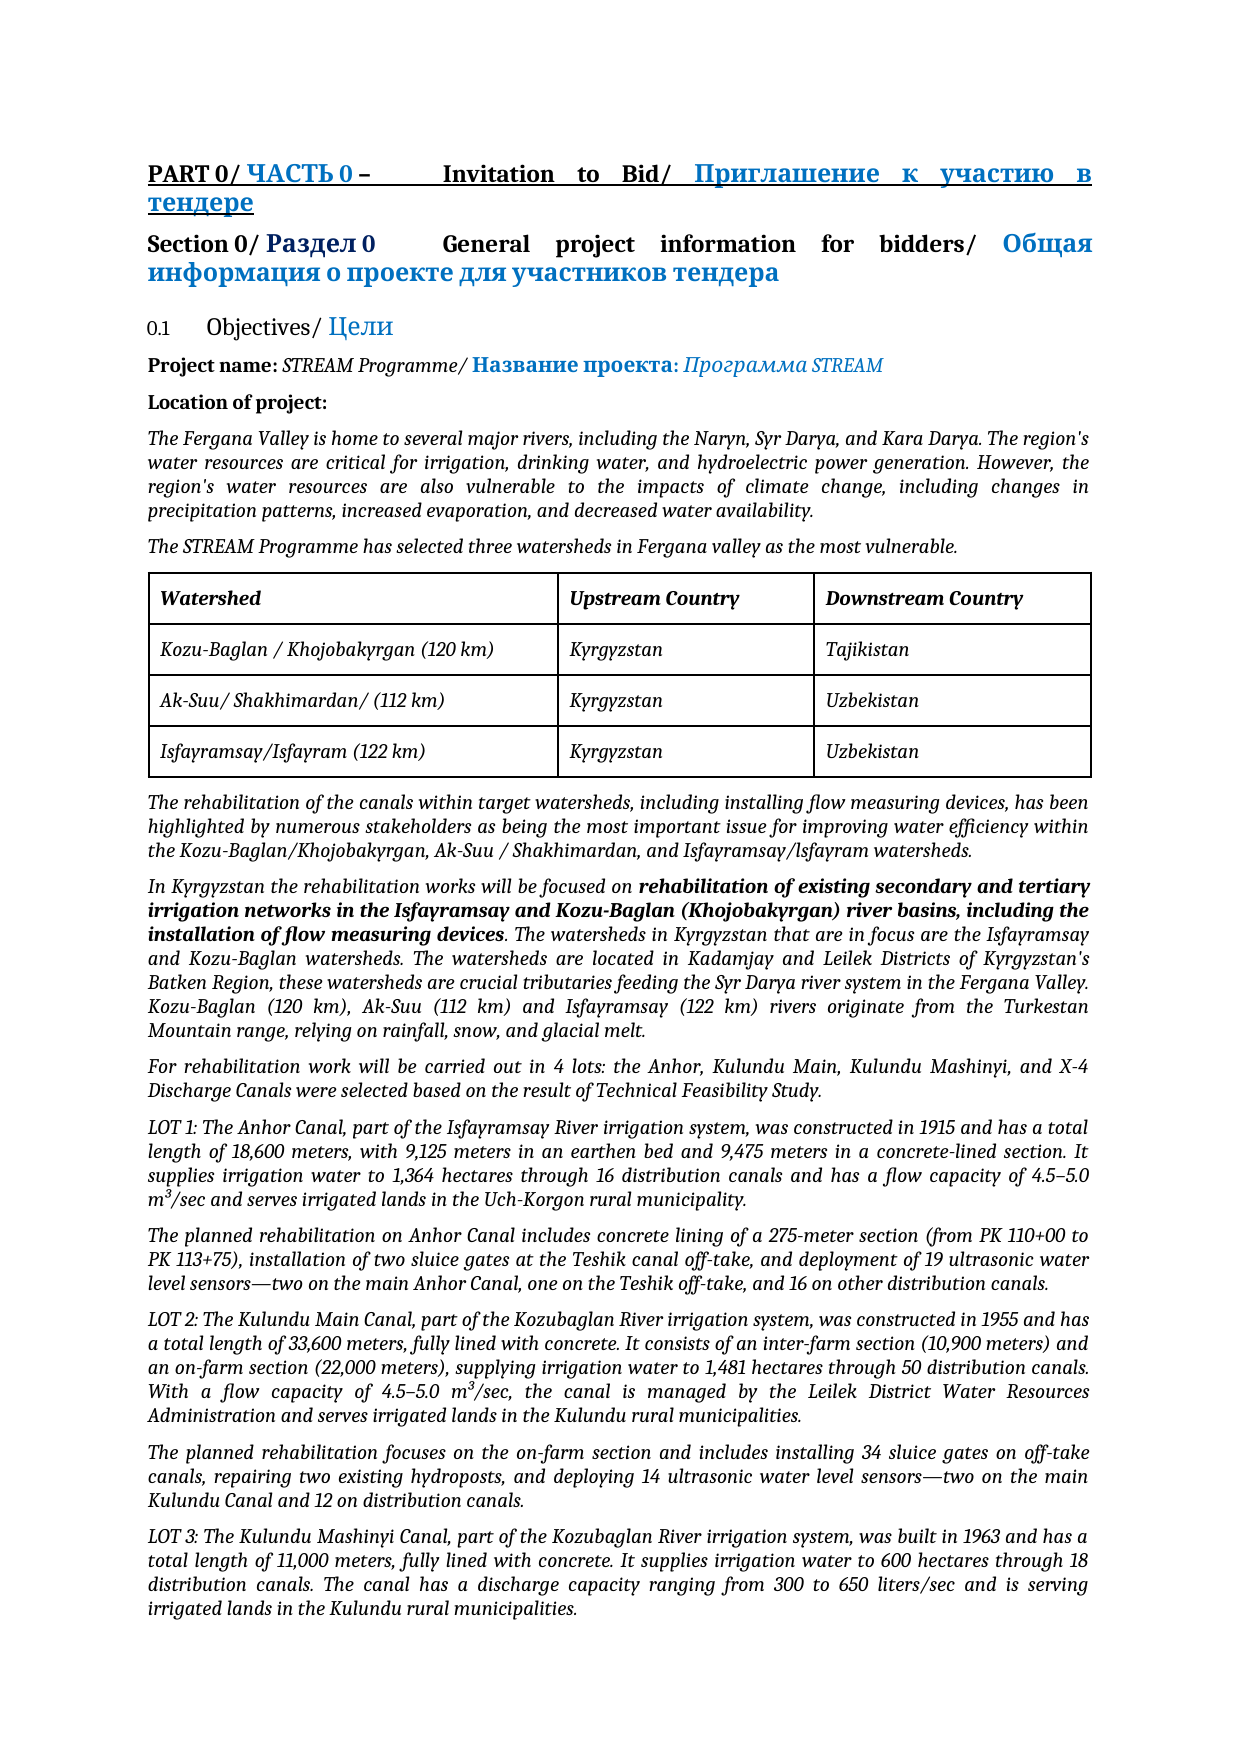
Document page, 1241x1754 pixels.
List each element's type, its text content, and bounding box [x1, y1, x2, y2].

table_cell Kozu-Baglan / Khojobakyrgan (120 km) [150, 625, 557, 674]
text The Fergana Valley is home to several major rivers, including the Naryn, Syr Darya, and Kara Darya. The region's water resources are critical for irrigation, drinking water, and hydroelectric power generation. However, the region's water resources are also vulnerable to the impacts of climate change, including changes in precipitation patterns, increased evaporation, and decreased water availability. [148, 427, 1093, 523]
text The rehabilitation of the canals within target watersheds, including installing flow measuring devices, has been highlighted by numerous stakeholders as being the most important issue for improving water efficiency within the Kozu-Baglan/Khojobakyrgan, Ak-Suu / Shakhimardan, and Isfayramsay/lsfayram watersheds. [148, 790, 1093, 862]
text Project name: STREAM Programme/ Название проекта: Программа STREAM [148, 354, 1093, 378]
text Location of project: [148, 390, 1093, 414]
table_cell Uzbekistan [815, 727, 1090, 776]
text In Kyrgyzstan the rehabilitation works will be focused on rehabilitation of existing secondary and tertiary irrigation networks in the Isfayramsay and Kozu-Baglan (Khojobakyrgan) river basins, including the installation of flow measuring devices. The watersheds in Kyrgyzstan that are in focus are the Isfayramsay and Kozu-Baglan watersheds. The watersheds are located in Kadamjay and Leilek Districts of Kyrgyzstan's Batken Region, these watersheds are crucial tributaries feeding the Syr Darya river system in the Fergana Valley. Kozu-Baglan (120 km), Ak-Suu (112 km) and Isfayramsay (122 km) rivers originate from the Turkestan Mountain range, relying on rainfall, snow, and glacial melt. [148, 875, 1093, 1042]
table_header Watershed [150, 574, 557, 623]
text LOT 2: The Kulundu Main Canal, part of the Kozubaglan River irrigation system, was constructed in 1955 and has a total length of 33,600 meters, fully lined with concrete. It consists of an inter-farm section (10,900 meters) and an on-farm section (22,000 meters), supplying irrigation water to 1,481 hectares through 50 distribution canals. With a flow capacity of 4.5–5.0 m³/sec, the canal is managed by the Leilek District Water Resources Administration and serves irrigated lands in the Kulundu rural municipalities. [148, 1308, 1093, 1428]
table_cell Kyrgyzstan [559, 625, 813, 674]
table_header Downstream Country [815, 574, 1090, 623]
table_cell Kyrgyzstan [559, 727, 813, 776]
table_cell Ak-Suu/ Shakhimardan/ (112 km) [150, 676, 557, 725]
text For rehabilitation work will be carried out in 4 lots: the Anhor, Kulundu Main, Kulundu Mashinyi, and X-4 Discharge Canals were selected based on the result of Technical Feasibility Study. [148, 1055, 1093, 1103]
text PART 0/ ЧАСТЬ 0 – Invitation to Bid/ Приглашение к участию в тендере [148, 160, 1093, 218]
table_cell Isfayramsay/Isfayram (122 km) [150, 727, 557, 776]
text Section 0/ Раздел 0 General project information for bidders/ Общая информация о проекте для участников тендера [148, 230, 1093, 288]
text The STREAM Programme has selected three watersheds in Fergana valley as the most vulnerable. [148, 535, 1093, 559]
table_cell Kyrgyzstan [559, 676, 813, 725]
table_header Upstream Country [559, 574, 813, 623]
text The planned rehabilitation focuses on the on-farm section and includes installing 34 sluice gates on off-take canals, repairing two existing hydroposts, and deploying 14 ultrasonic water level sensors—two on the main Kulundu Canal and 12 on distribution canals. [148, 1440, 1093, 1512]
subtitle Objectives/ Цели [147, 313, 1093, 341]
text LOT 1: The Anhor Canal, part of the Isfayramsay River irrigation system, was constructed in 1915 and has a total length of 18,600 meters, with 9,125 meters in an earthen bed and 9,475 meters in a concrete-lined section. It supplies irrigation water to 1,364 hectares through 16 distribution canals and has a flow capacity of 4.5–5.0 m³/sec and serves irrigated lands in the Uch-Korgon rural municipality. [148, 1115, 1093, 1211]
table_cell Uzbekistan [815, 676, 1090, 725]
text LOT 3: The Kulundu Mashinyi Canal, part of the Kozubaglan River irrigation system, was built in 1963 and has a total length of 11,000 meters, fully lined with concrete. It supplies irrigation water to 600 hectares through 18 distribution canals. The canal has a discharge capacity ranging from 300 to 650 liters/sec and is serving irrigated lands in the Kulundu rural municipalities. [148, 1525, 1093, 1621]
table_cell Tajikistan [815, 625, 1090, 674]
text The planned rehabilitation on Anhor Canal includes concrete lining of a 275-meter section (from PK 110+00 to PK 113+75), installation of two sluice gates at the Teshik canal off-take, and deployment of 19 ultrasonic water level sensors—two on the main Anhor Canal, one on the Teshik off-take, and 16 on other distribution canals. [148, 1224, 1093, 1296]
